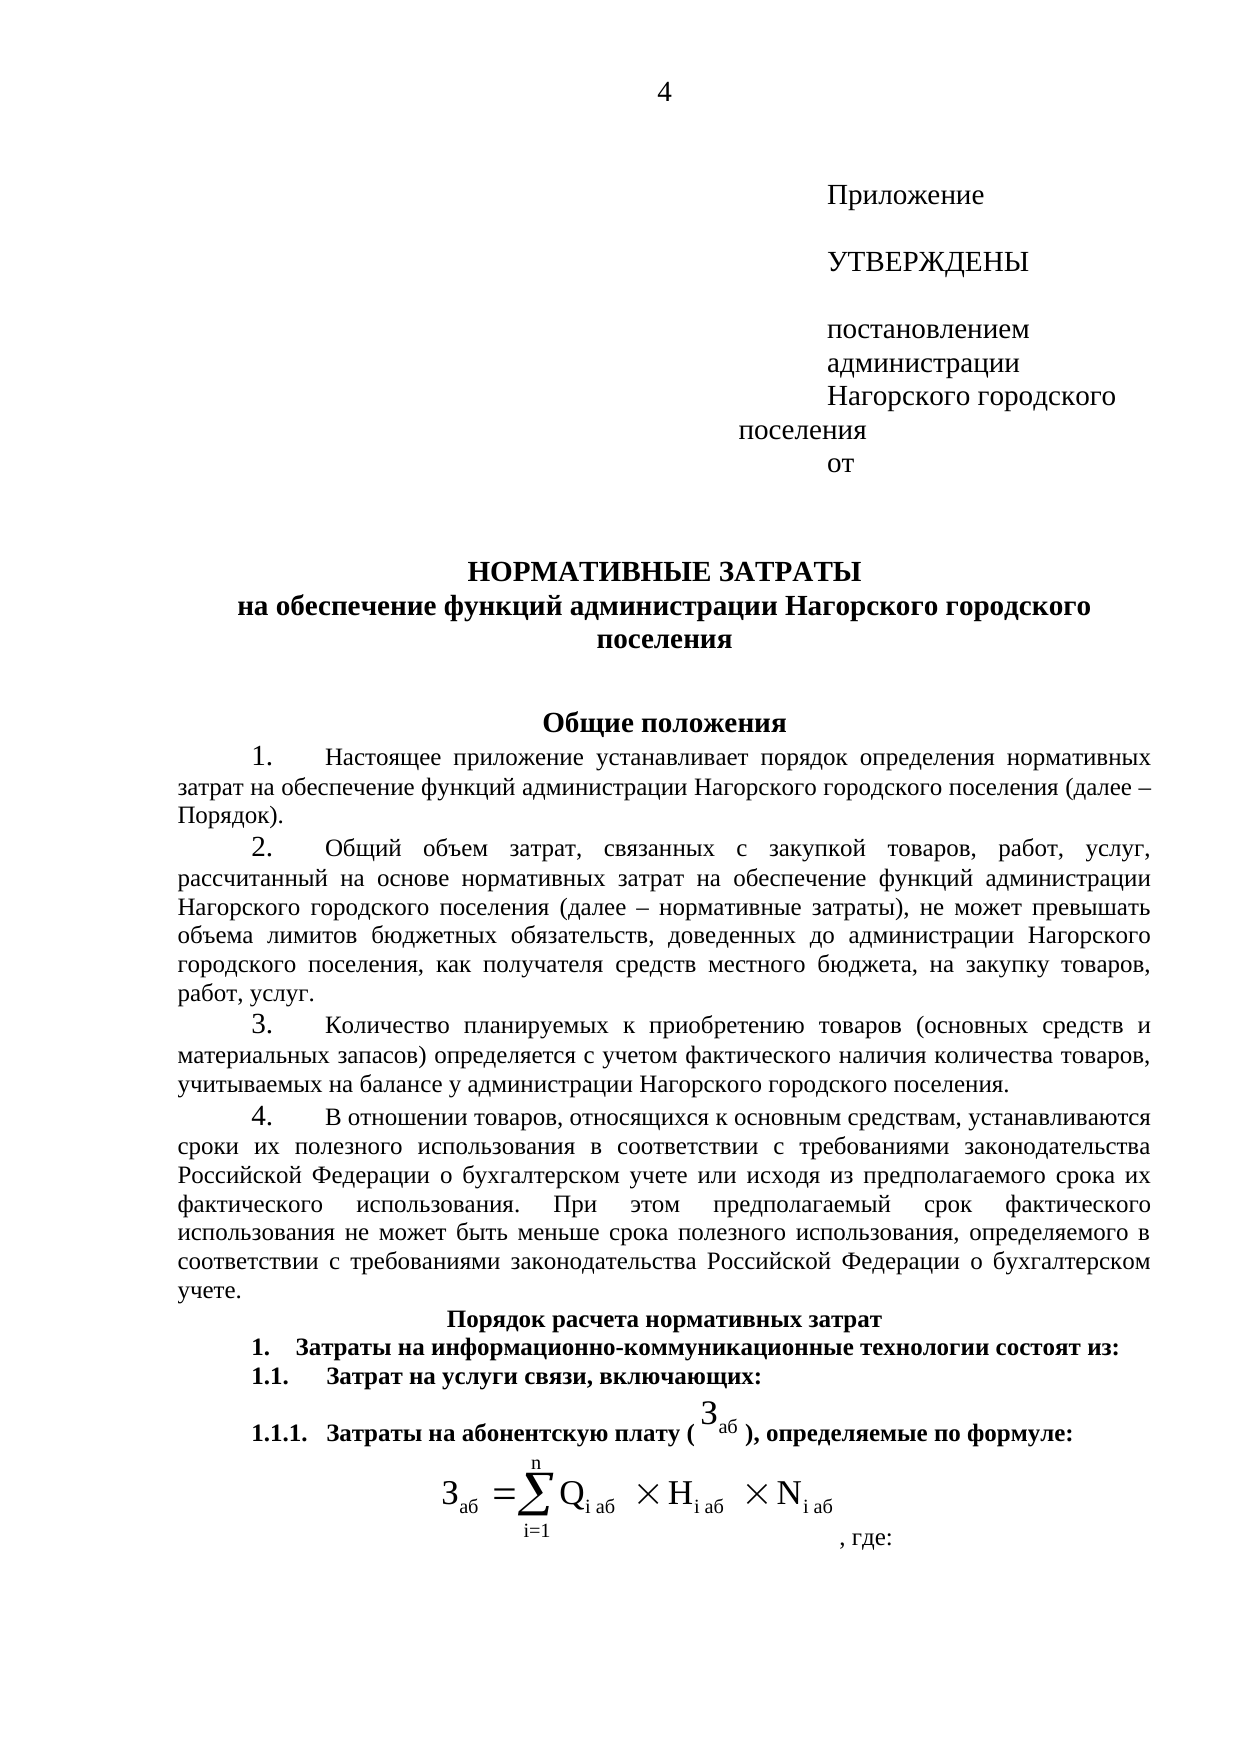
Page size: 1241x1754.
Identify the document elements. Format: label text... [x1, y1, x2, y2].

text Нагорского городского поселения [738, 378, 1152, 446]
list Настоящее приложение устанавливает порядок определения нормативных затрат на обеспечение функций администрации Нагорского городского поселения (далее – Порядок). [177, 738, 1152, 829]
text НОРМАТИВНЫЕ ЗАТРАТЫ [177, 554, 1152, 588]
text , где: [177, 1447, 1152, 1551]
list Затрат на услуги связи, включающих: [251, 1361, 1152, 1390]
list Затраты на абонентскую плату (), определяемые по формуле: [251, 1390, 1152, 1447]
text Порядок расчета нормативных затрат [177, 1304, 1152, 1332]
text администрации [738, 345, 1152, 378]
text УТВЕРЖДЕНЫ [738, 244, 1152, 278]
text на обеспечение функций администрации Нагорского городского поселения [177, 588, 1152, 655]
text постановлением [738, 311, 1152, 345]
list Количество планируемых к приобретению товаров (основных средств и материальных запасов) определяется с учетом фактического наличия количества товаров, учитываемых на балансе у администрации Нагорского городского поселения. [177, 1007, 1152, 1098]
text Общие положения [177, 705, 1152, 738]
list В отношении товаров, относящихся к основным средствам, устанавливаются сроки их полезного использования в соответствии с требованиями законодательства Российской Федерации о бухгалтерском учете или исходя из предполагаемого срока их фактического использования. При этом предполагаемый срок фактического использования не может быть меньше срока полезного использования, определяемого в соответствии с требованиями законодательства Российской Федерации о бухгалтерском учете. [177, 1098, 1152, 1304]
list Затраты на информационно-коммуникационные технологии состоят из: [177, 1332, 1152, 1361]
text от [738, 446, 1152, 479]
list Общий объем затрат, связанных с закупкой товаров, работ, услуг, рассчитанный на основе нормативных затрат на обеспечение функций администрации Нагорского городского поселения (далее – нормативные затраты), не может превышать объема лимитов бюджетных обязательств, доведенных до администрации Нагорского городского поселения, как получателя средств местного бюджета, на закупку товаров, работ, услуг. [177, 829, 1152, 1007]
text Приложение [738, 177, 1152, 211]
